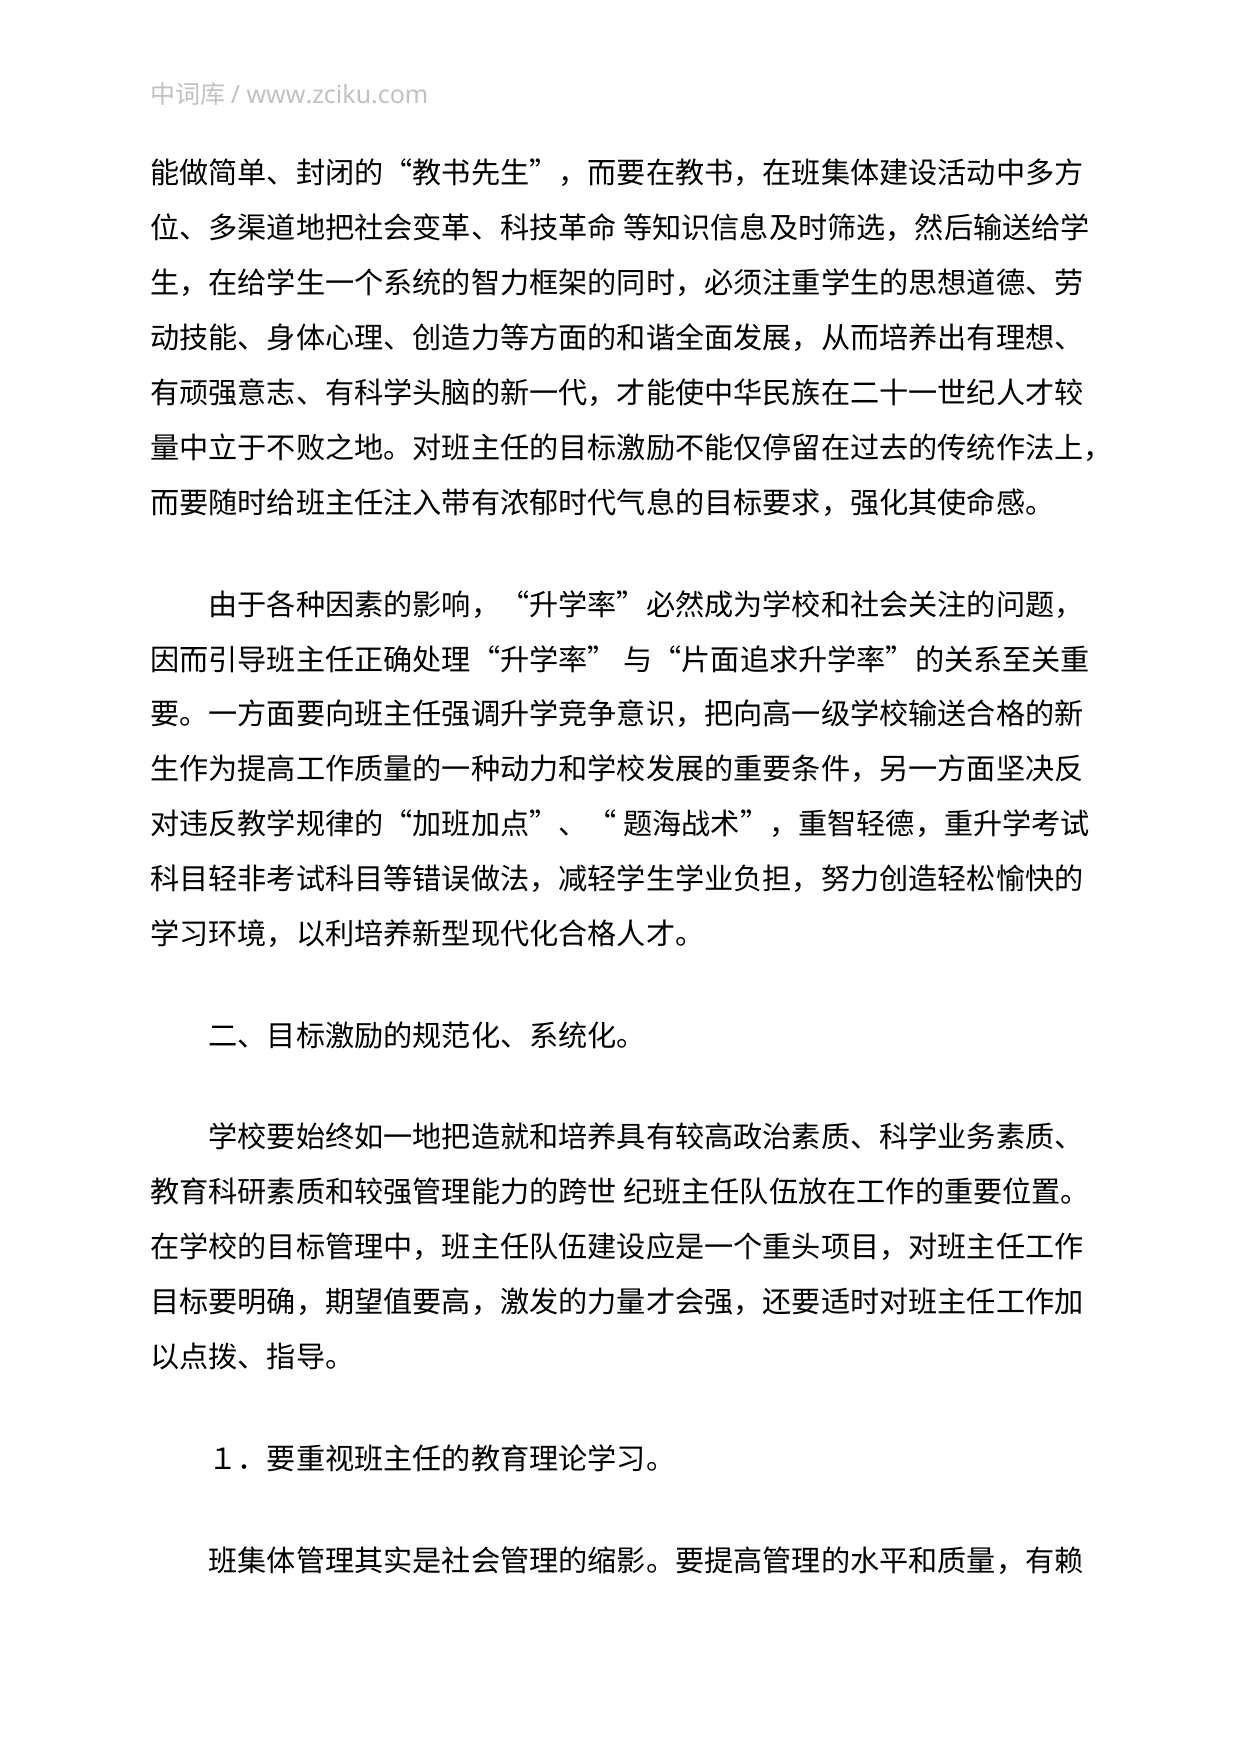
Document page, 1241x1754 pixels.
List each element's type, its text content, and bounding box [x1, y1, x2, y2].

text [150, 1537, 1090, 1579]
text 由于各种因素的影响，“升学率”必然成为学校和社会关注的问题，因而引导班主任正确处理“升学率” 与“片面追求升学率”的关系至关重要。一方面要向班主任强调升学竞争意识，把向高一级学校输送合格的新生作为提高工作质量的一种动力和学校发展的重要条件，另一方面坚决反对违反教学规律的“加班加点”、“ 题海战术”，重智轻德，重升学考试科目轻非考试科目等错误做法，减轻学生学业负担，努力创造轻松愉快的学习环境，以利培养新型现代化合格人才。 [150, 581, 1090, 953]
text １．要重视班主任的教育理论学习。 [150, 1435, 1090, 1478]
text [150, 150, 1090, 522]
text 学校要始终如一地把造就和培养具有较高政治素质、科学业务素质、教育科研素质和较强管理能力的跨世 纪班主任队伍放在工作的重要位置。在学校的目标管理中，班主任队伍建设应是一个重头项目，对班主任工作目标要明确，期望值要高，激发的力量才会强，还要适时对班主任工作加以点拨、指导。 [150, 1114, 1090, 1376]
text 二、目标激励的规范化、系统化。 [150, 1012, 1090, 1054]
